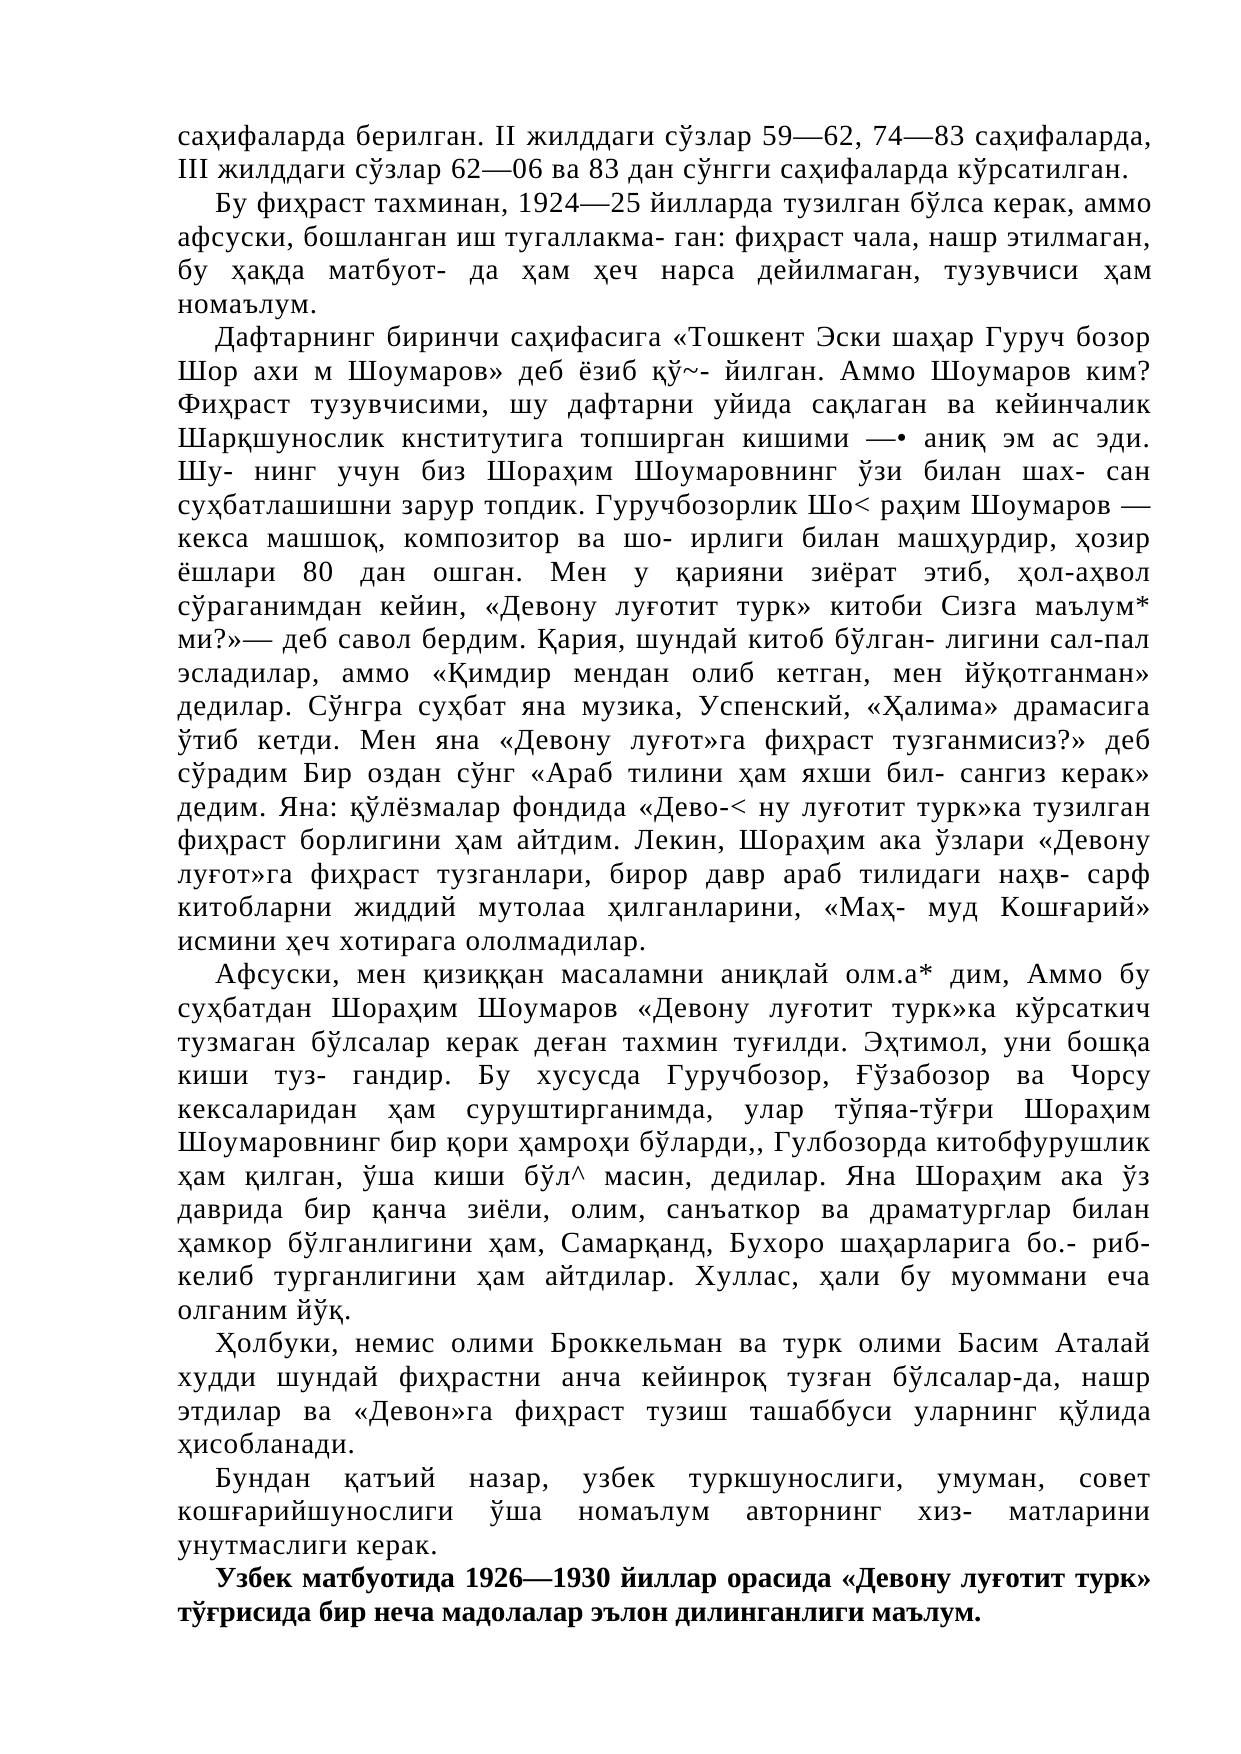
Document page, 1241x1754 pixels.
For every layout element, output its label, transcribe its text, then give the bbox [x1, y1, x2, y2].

text Бундан қатъий назар, узбек туркшунослиги, умуман, совет кошғарийшунослиги ўша номаълум авторнинг хиз- матларини унутмаслиги керак. [177, 1460, 1152, 1560]
text Дафтарнинг биринчи саҳифасига «Тошкент Эски шаҳар Гуруч бозор Шор ахи м Шоумаров» деб ёзиб қў~- йилган. Аммо Шоумаров ким? Фиҳраст тузувчисими, шу дафтарни уйида сақлаган ва кейинчалик Шарқшунослик кнститутига топширган кишими —• аниқ эм ас эди. Шу- нинг учун биз Шораҳим Шоумаровнинг ўзи билан шах- сан суҳбатлашишни зарур топдик. Гуручбозорлик Шо< раҳим Шоумаров — кекса машшоқ, композитор ва шо- ирлиги билан машҳурдир, ҳозир ёшлари 80 дан ошган. Мен у қарияни зиёрат этиб, ҳол-аҳвол сўраганимдан кейин, «Девону луғотит турк» китоби Сизга маълум* ми?»— деб савол бердим. Қария, шундай китоб бўлган- лигини сал-пал эсладилар, аммо «Қимдир мендан олиб кетган, мен йўқотганман» дедилар. Сўнгра суҳбат яна музика, Успенский, «Ҳалима» драмасига ўтиб кетди. Мен яна «Девону луғот»га фиҳраст тузганмисиз?» деб сўрадим Бир оздан сўнг «Араб тилини ҳам яхши бил- сангиз керак» дедим. Яна: қўлёзмалар фондида «Дево-< ну луғотит турк»ка тузилган фиҳраст борлигини ҳам айтдим. Лекин, Шораҳим ака ўзлари «Девону луғот»га фиҳраст тузганлари, бирор давр араб тилидаги наҳв- сарф китобларни жиддий мутолаа ҳилганларини, «Маҳ- муд Кошғарий» исмини ҳеч хотирага ололмадилар. [177, 319, 1152, 957]
text Афсуски, мен қизиққан масаламни аниқлай олм.а* дим, Аммо бу суҳбатдан Шораҳим Шоумаров «Девону луғотит турк»ка кўрсаткич тузмаган бўлсалар керак деған тахмин туғилди. Эҳтимол, уни бошқа киши туз- гандир. Бу хусусда Гуручбозор, Ғўзабозор ва Чорсу кексаларидан ҳам суруштирганимда, улар тўпяа-тўғри Шораҳим Шоумаровнинг бир қори ҳамроҳи бўларди,, Гулбозорда китобфурушлик ҳам қилган, ўша киши бўл^ масин, дедилар. Яна Шораҳим ака ўз даврида бир қанча зиёли, олим, санъаткор ва драматурглар билан ҳамкор бўлганлигини ҳам, Самарқанд, Бухоро шаҳарларига бо.- риб-келиб турганлигини ҳам айтдилар. Хуллас, ҳали бу муоммани еча олганим йўқ. [177, 957, 1152, 1326]
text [177, 118, 1152, 185]
text Бу фиҳраст тахминан, 1924—25 йилларда тузилган бўлса керак, аммо афсуски, бошланган иш тугаллакма- ган: фиҳраст чала, нашр этилмаган, бу ҳақда матбуот- да ҳам ҳеч нарса дейилмаган, тузувчиси ҳам номаълум. [177, 185, 1152, 319]
text Узбек матбуотида 1926—1930 йиллар орасида «Девону луғотит турк» тўғрисида бир неча мадолалар эълон дилинганлиги маълум. [177, 1560, 1152, 1627]
text Ҳолбуки, немис олими Броккельман ва турк олими Басим Аталай худди шундай фиҳрастни анча кейинроқ тузған бўлсалар-да, нашр этдилар ва «Девон»га фиҳраст тузиш ташаббуси уларнинг қўлида ҳисобланади. [177, 1326, 1152, 1460]
